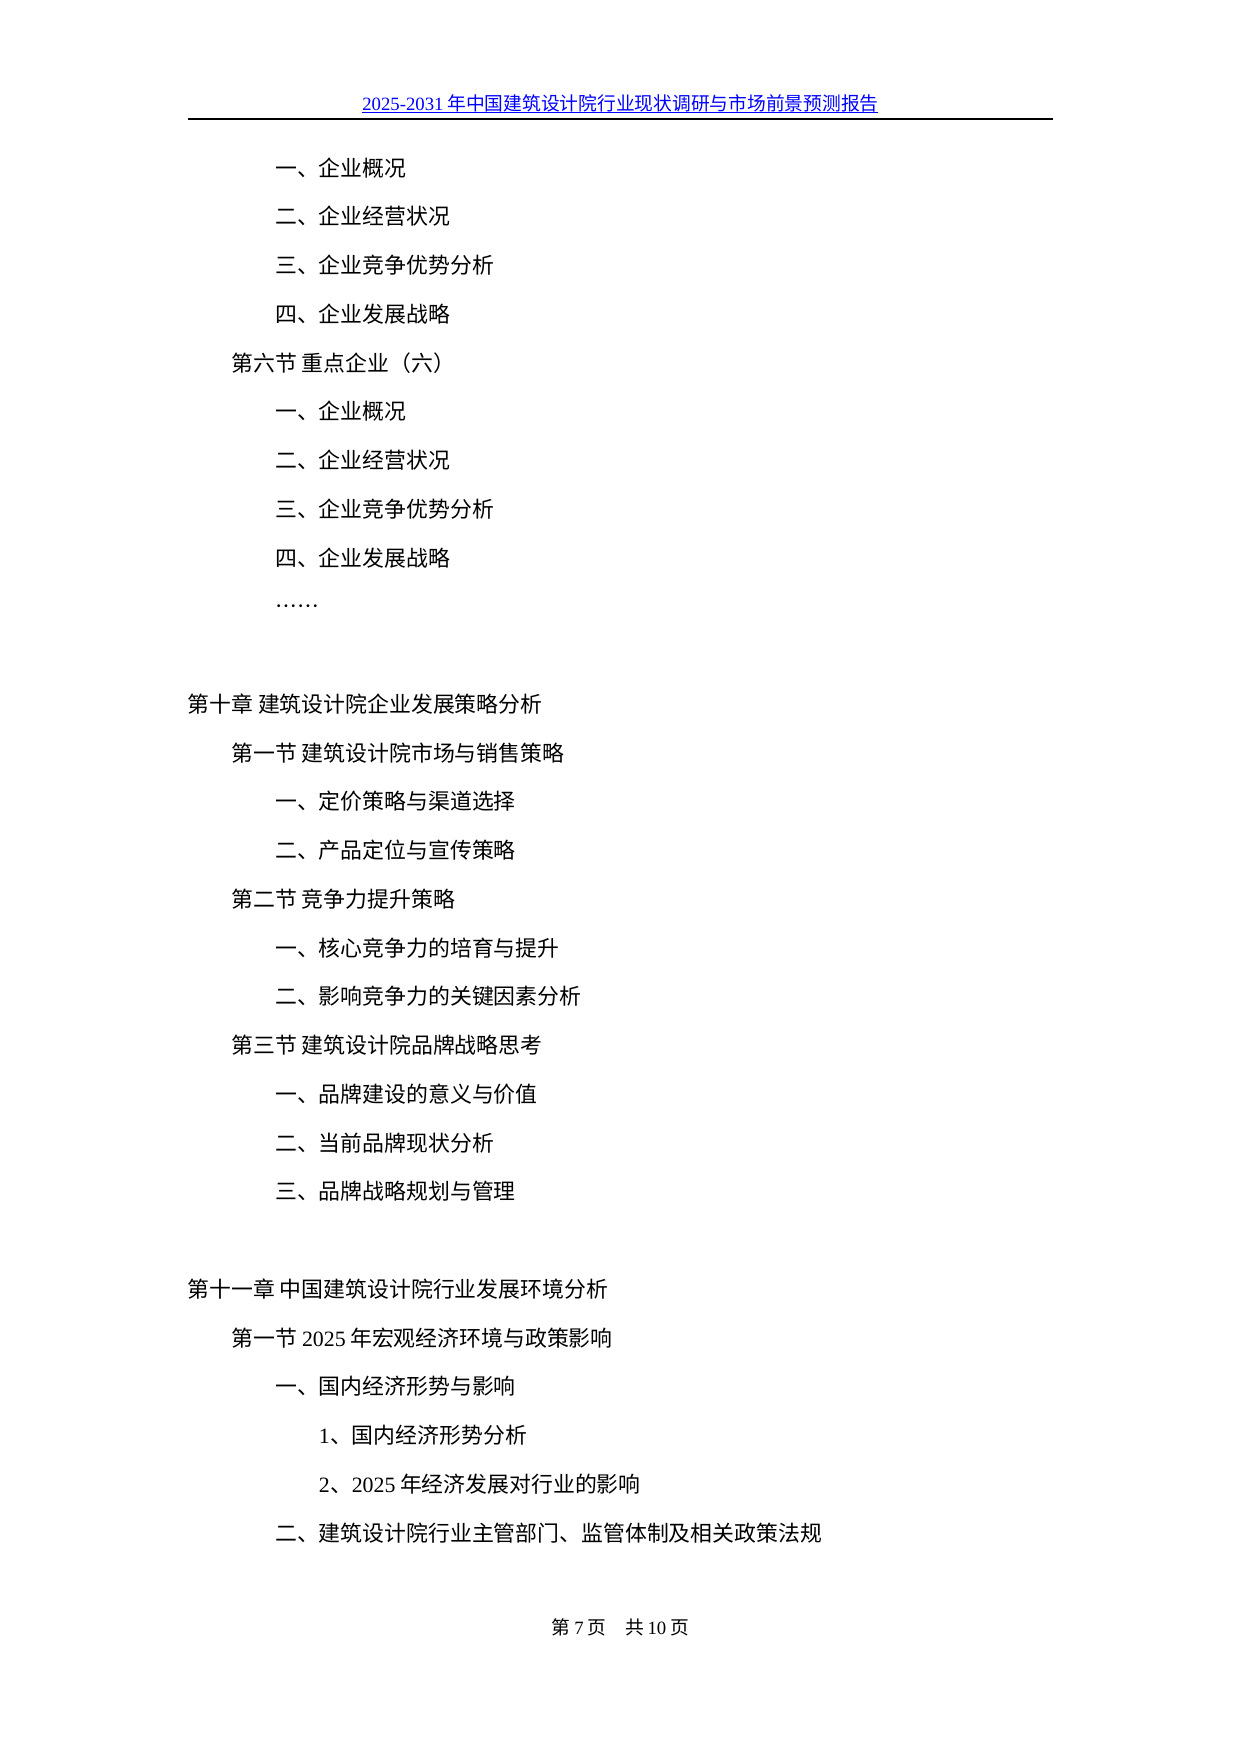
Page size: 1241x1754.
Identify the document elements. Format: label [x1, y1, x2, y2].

text [187, 150, 1053, 1548]
